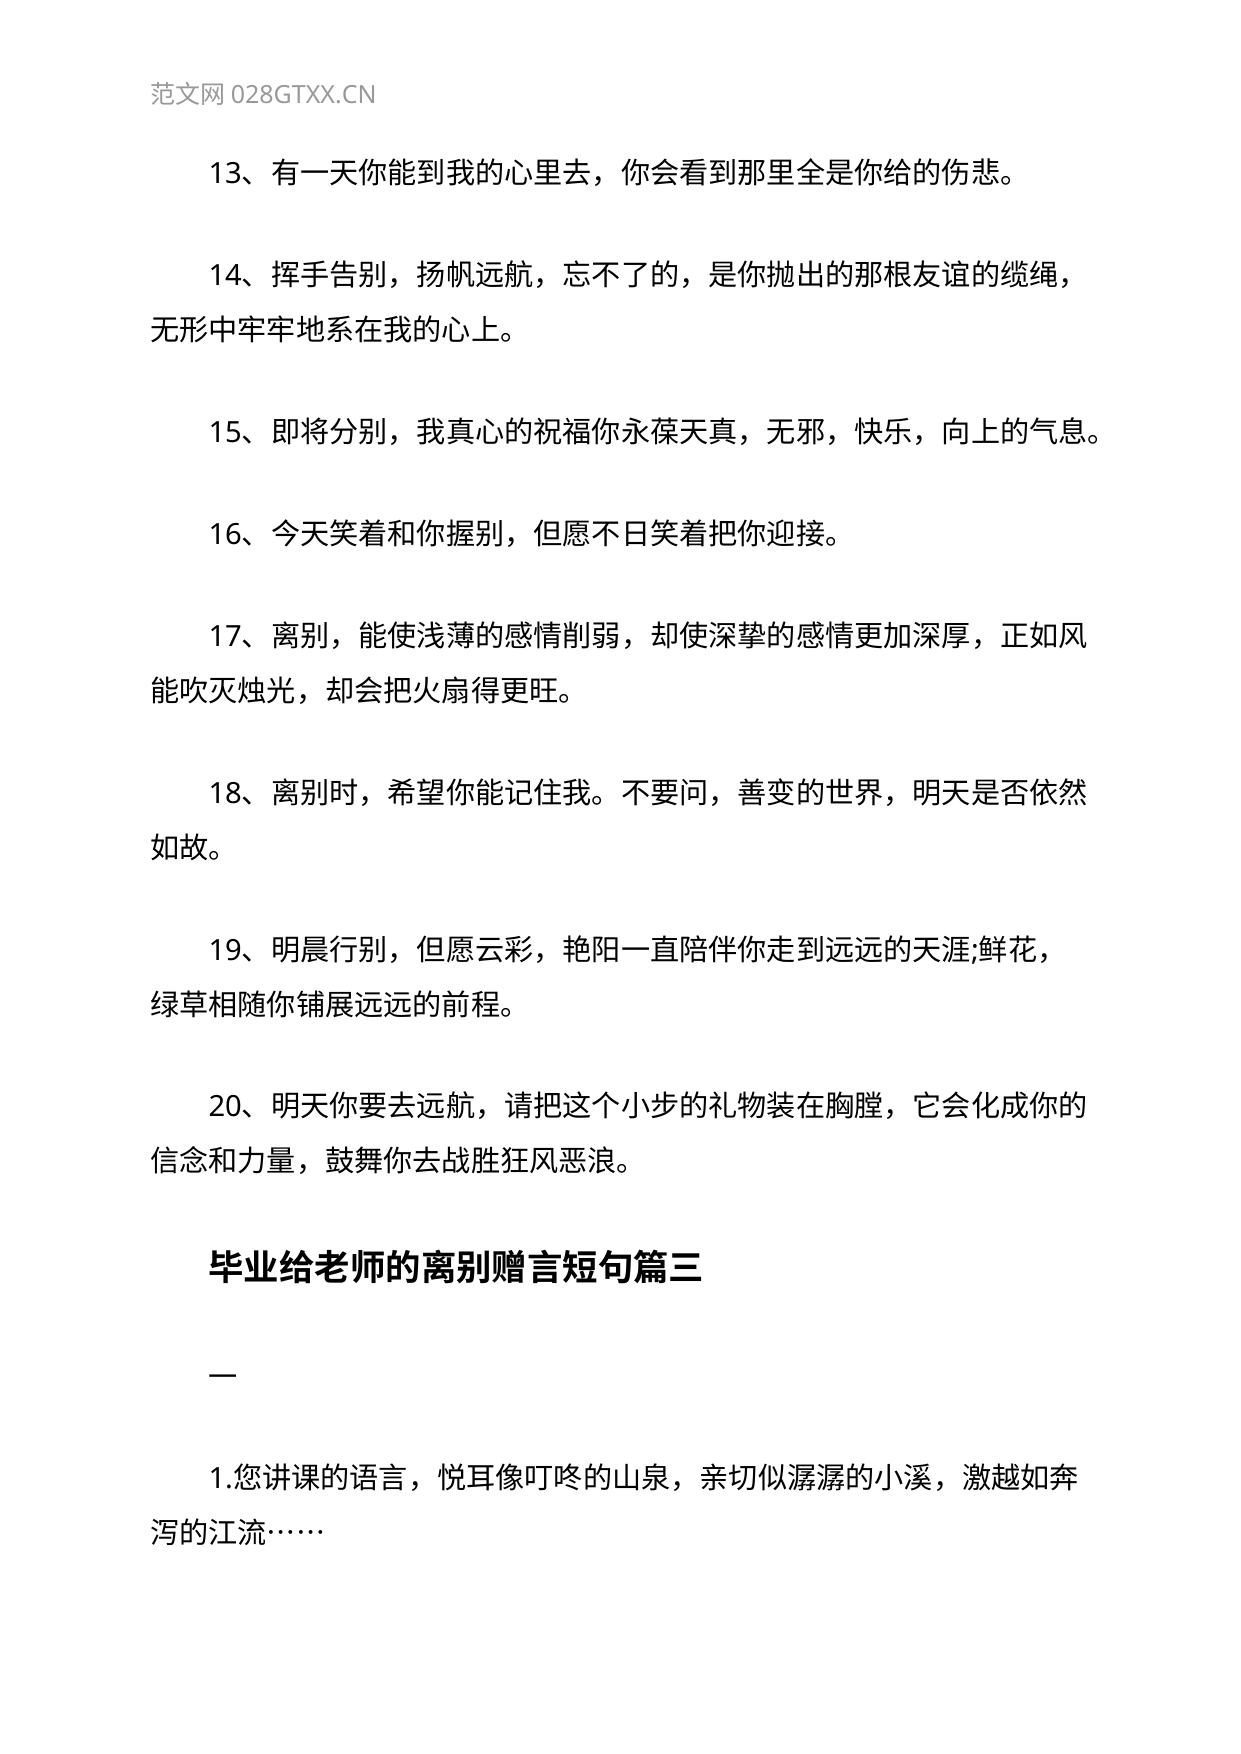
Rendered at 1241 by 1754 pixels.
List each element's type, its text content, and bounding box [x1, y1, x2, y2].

text 20、明天你要去远航，请把这个小步的礼物装在胸膛，它会化成你的信念和力量，鼓舞你去战胜狂风恶浪。 [150, 1083, 1090, 1180]
text 19、明晨行别，但愿云彩，艳阳一直陪伴你走到远远的天涯;鲜花，绿草相随你铺展远远的前程。 [150, 926, 1090, 1023]
text 毕业给老师的离别赠言短句篇三 [150, 1240, 1090, 1291]
text 一 [150, 1353, 1090, 1396]
text 18、离别时，希望你能记住我。不要问，善变的世界，明天是否依然如故。 [150, 769, 1090, 867]
text 13、有一天你能到我的心里去，你会看到那里全是你给的伤悲。 [150, 150, 1090, 192]
text 16、今天笑着和你握别，但愿不日笑着把你迎接。 [150, 511, 1090, 553]
text 15、即将分别，我真心的祝福你永葆天真，无邪，快乐，向上的气息。 [150, 409, 1090, 451]
text 1.您讲课的语言，悦耳像叮咚的山泉，亲切似潺潺的小溪，激越如奔泻的江流…… [150, 1455, 1090, 1552]
text 14、挥手告别，扬帆远航，忘不了的，是你抛出的那根友谊的缆绳，无形中牢牢地系在我的心上。 [150, 252, 1090, 349]
text 17、离别，能使浅薄的感情削弱，却使深挚的感情更加深厚，正如风能吹灭烛光，却会把火扇得更旺。 [150, 613, 1090, 710]
